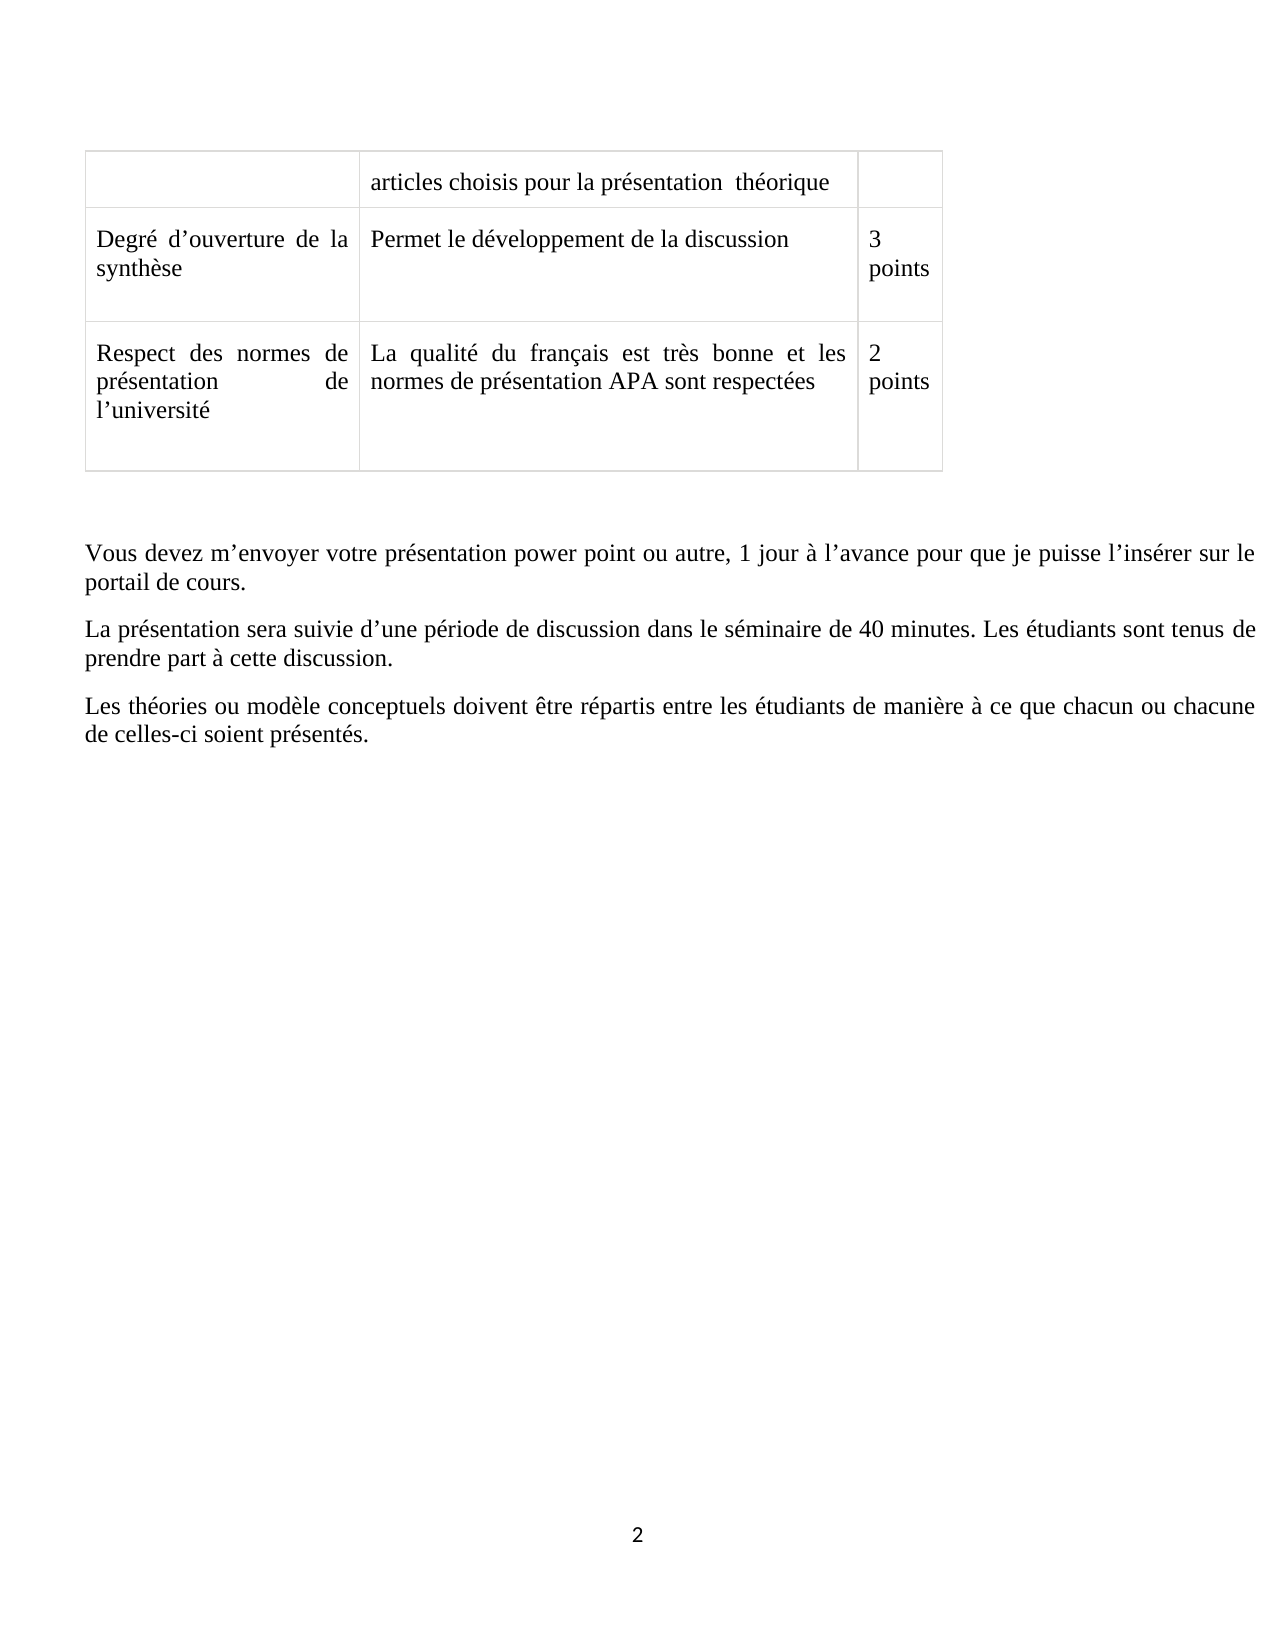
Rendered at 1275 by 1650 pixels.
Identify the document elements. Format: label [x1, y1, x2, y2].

table_cell [84, 150, 1275, 867]
